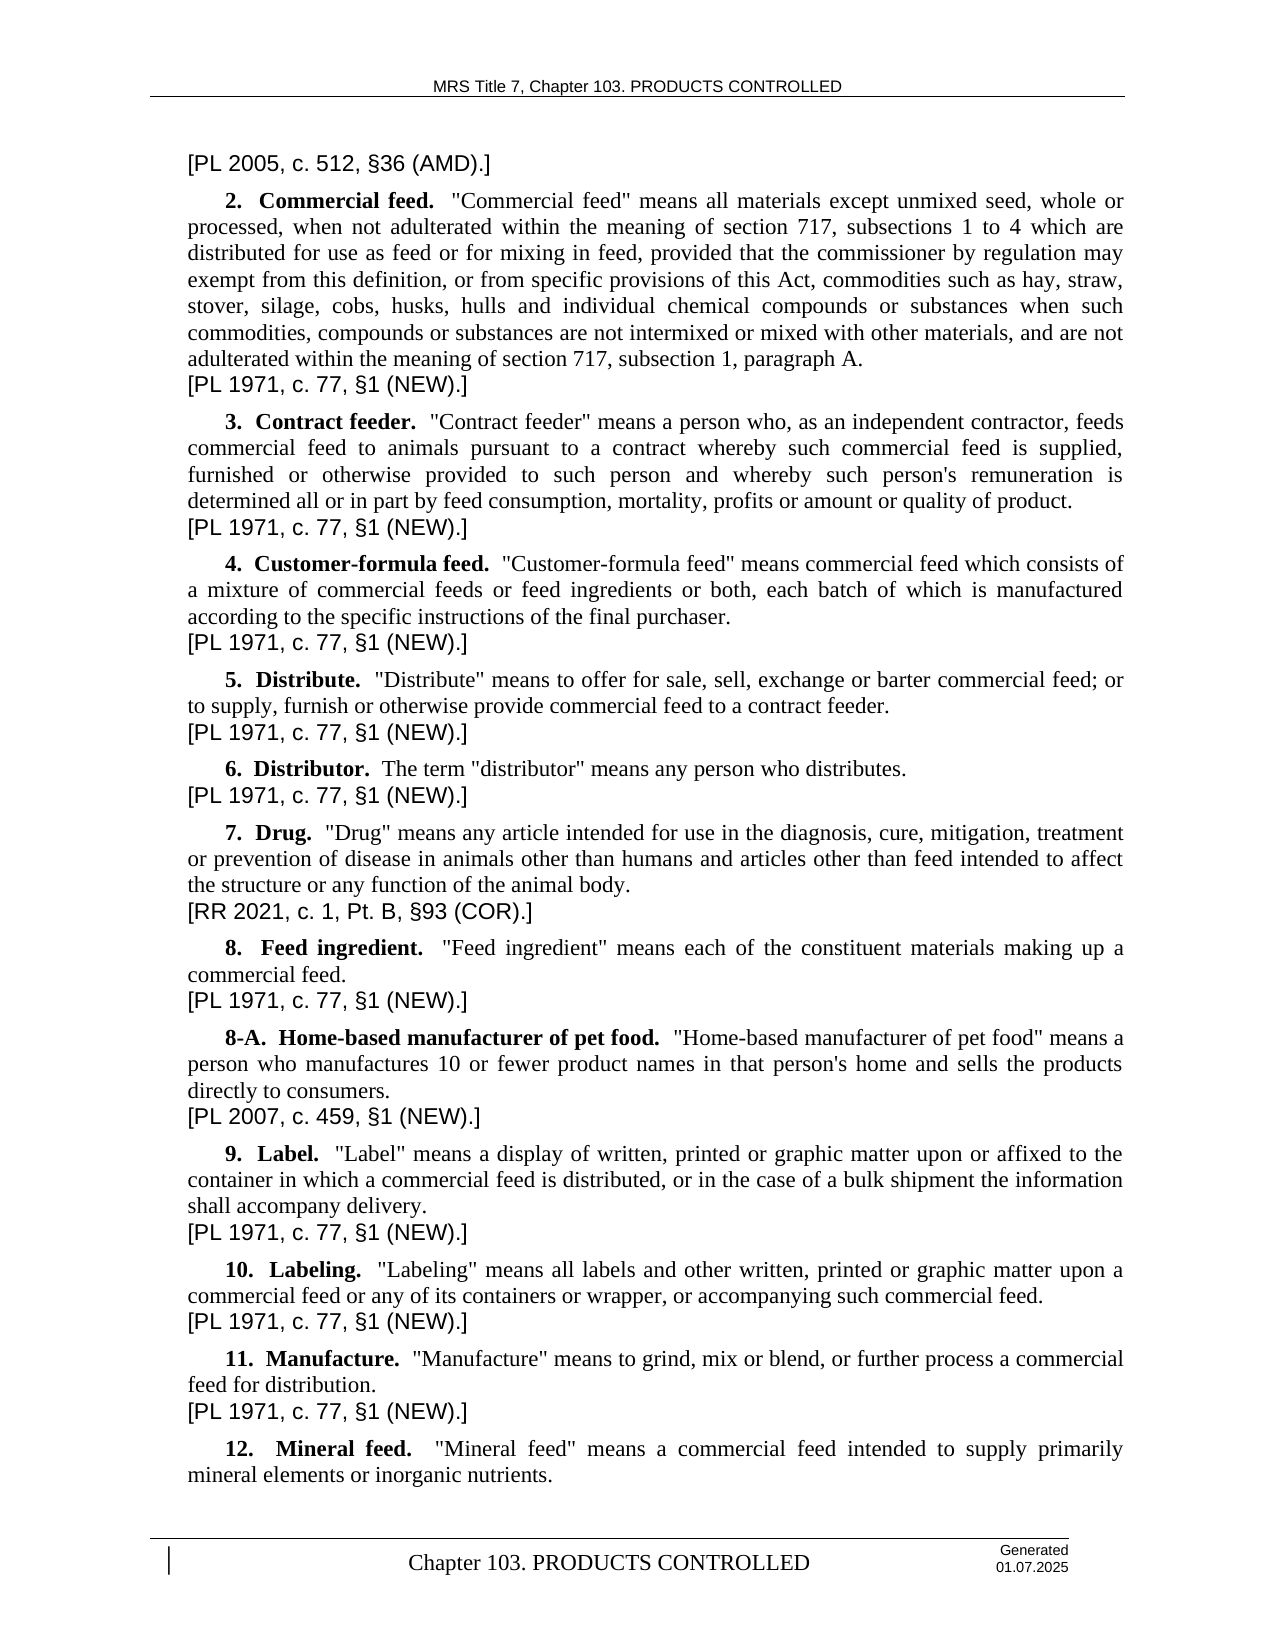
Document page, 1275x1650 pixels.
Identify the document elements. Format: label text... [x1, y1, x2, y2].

text 8-A. Home-based manufacturer of pet food. "Home-based manufacturer of pet food" means a person who manufactures 10 or fewer product names in that person's home and sells the products directly to consumers. [187, 1024, 1125, 1103]
text [PL 1971, c. 77, §1 (NEW).] [187, 1219, 1125, 1245]
text [RR 2021, c. 1, Pt. B, §93 (COR).] [187, 898, 1125, 924]
text 7. Drug. "Drug" means any article intended for use in the diagnosis, cure, mitigation, treatment or prevention of disease in animals other than humans and articles other than feed intended to affect the structure or any function of the animal body. [187, 819, 1125, 898]
text 3. Contract feeder. "Contract feeder" means a person who, as an independent contractor, feeds commercial feed to animals pursuant to a contract whereby such commercial feed is supplied, furnished or otherwise provided to such person and whereby such person's remuneration is determined all or in part by feed consumption, mortality, profits or amount or quality of product. [187, 408, 1125, 513]
text 11. Manufacture. "Manufacture" means to grind, mix or blend, or further process a commercial feed for distribution. [187, 1345, 1125, 1398]
text [PL 2007, c. 459, §1 (NEW).] [187, 1103, 1125, 1129]
text 5. Distribute. "Distribute" means to offer for sale, sell, exchange or barter commercial feed; or to supply, furnish or otherwise provide commercial feed to a contract feeder. [187, 666, 1125, 719]
text 10. Labeling. "Labeling" means all labels and other written, printed or graphic matter upon a commercial feed or any of its containers or wrapper, or accompanying such commercial feed. [187, 1256, 1125, 1308]
text 4. Customer-formula feed. "Customer-formula feed" means commercial feed which consists of a mixture of commercial feeds or feed ingredients or both, each batch of which is manufactured according to the specific instructions of the final purchaser. [187, 550, 1125, 629]
text [PL 1971, c. 77, §1 (NEW).] [187, 987, 1125, 1013]
text [PL 1971, c. 77, §1 (NEW).] [187, 371, 1125, 398]
text [PL 1971, c. 77, §1 (NEW).] [187, 782, 1125, 808]
text [PL 1971, c. 77, §1 (NEW).] [187, 1308, 1125, 1335]
text [PL 1971, c. 77, §1 (NEW).] [187, 719, 1125, 745]
text [PL 1971, c. 77, §1 (NEW).] [187, 1398, 1125, 1424]
text 12. Mineral feed. "Mineral feed" means a commercial feed intended to supply primarily mineral elements or inorganic nutrients. [187, 1434, 1125, 1487]
text 8. Feed ingredient. "Feed ingredient" means each of the constituent materials making up a commercial feed. [187, 934, 1125, 987]
text [PL 1971, c. 77, §1 (NEW).] [187, 629, 1125, 656]
text 9. Label. "Label" means a display of written, printed or graphic matter upon or affixed to the container in which a commercial feed is distributed, or in the case of a bulk shipment the information shall accompany delivery. [187, 1140, 1125, 1219]
text 6. Distributor. The term "distributor" means any person who distributes. [187, 756, 1125, 782]
text [PL 2005, c. 512, §36 (AMD).] [187, 150, 1125, 176]
text [PL 1971, c. 77, §1 (NEW).] [187, 513, 1125, 540]
text 2. Commercial feed. "Commercial feed" means all materials except unmixed seed, whole or processed, when not adulterated within the meaning of section 717, subsections 1 to 4 which are distributed for use as feed or for mixing in feed, provided that the commissioner by regulation may exempt from this definition, or from specific provisions of this Act, commodities such as hay, straw, stover, silage, cobs, husks, hulls and individual chemical compounds or substances when such commodities, compounds or substances are not intermixed or mixed with other materials, and are not adulterated within the meaning of section 717, subsection 1, paragraph A. [187, 187, 1125, 371]
